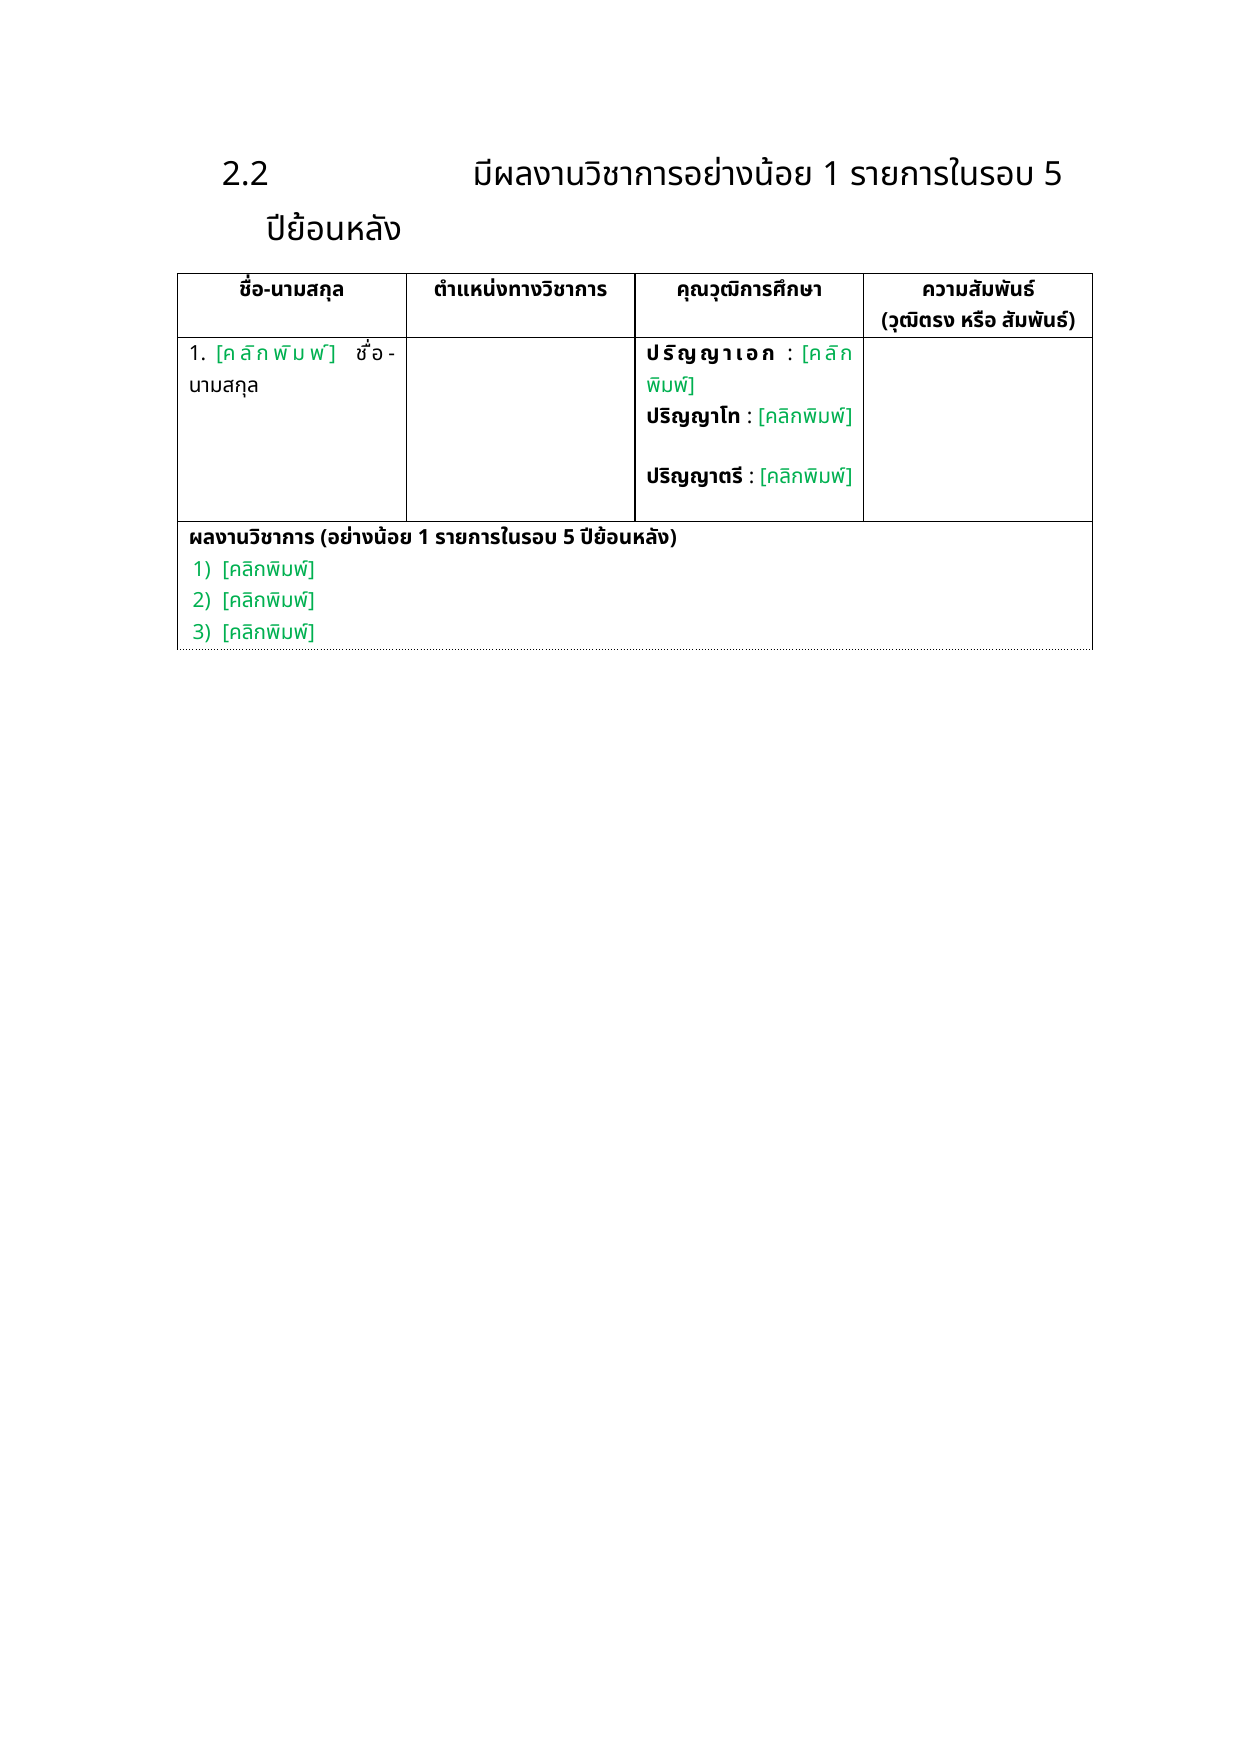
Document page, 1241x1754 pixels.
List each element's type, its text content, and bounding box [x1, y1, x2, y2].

table_cell [407, 338, 634, 521]
table_cell ผลงานวิชาการ (อย่างน้อย 1 รายการในรอบ 5 ปีย้อนหลัง) [178, 522, 1092, 649]
list มีผลงานวิชาการอย่างน้อย 1 รายการในรอบ 5 ปีย้อนหลัง [222, 150, 1090, 255]
table_header ตำแหน่งทางวิชาการ [407, 274, 634, 337]
table_header คุณวุฒิการศึกษา [636, 274, 863, 337]
table_cell ปริญญาเอก : ปริญญาโท : ปริญญาตรี : [636, 338, 863, 521]
table_header ความสัมพันธ์ (วุฒิตรง หรือ สัมพันธ์) [864, 274, 1092, 337]
table_cell 1. ชื่อ-นามสกุล [178, 338, 406, 521]
table_cell [864, 338, 1092, 521]
table_header ชื่อ-นามสกุล [178, 274, 406, 337]
